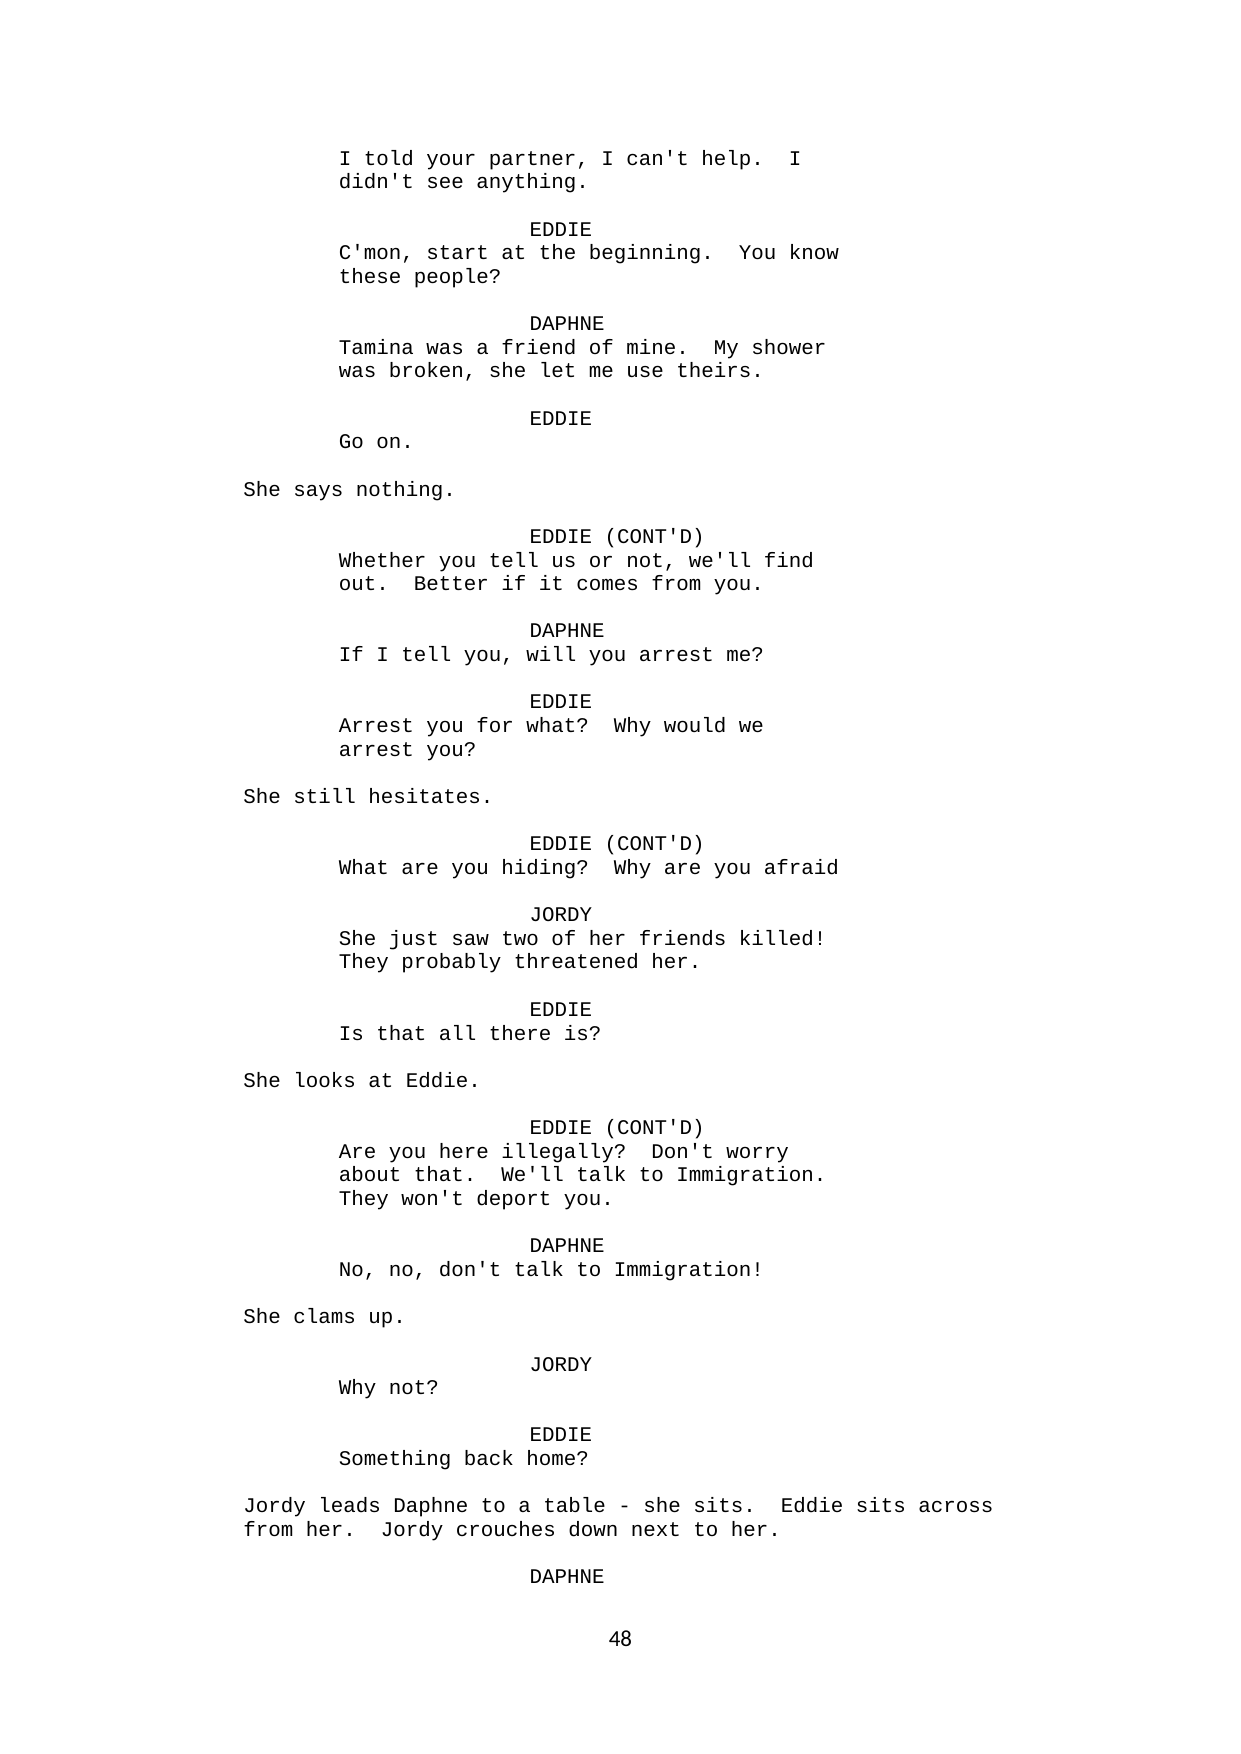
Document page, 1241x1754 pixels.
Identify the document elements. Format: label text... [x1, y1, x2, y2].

text these people? [148, 266, 1093, 289]
text They probably threatened her. [148, 952, 1093, 975]
text didn't see anything. [148, 171, 1093, 195]
text Go on. [148, 431, 1093, 455]
text Is that all there is? [148, 1022, 1093, 1046]
text She just saw two of her friends killed! [148, 928, 1093, 952]
text Why not? [148, 1377, 1093, 1401]
text JORDY [148, 1353, 1093, 1377]
text EDDIE [148, 408, 1093, 431]
text Something back home? [148, 1448, 1093, 1472]
text DAPHNE [148, 1235, 1093, 1259]
text JORDY [148, 904, 1093, 928]
text Arrest you for what? Why would we [148, 715, 1093, 739]
text DAPHNE [148, 621, 1093, 644]
text She says nothing. [148, 479, 1093, 502]
text about that. We'll talk to Immigration. [148, 1164, 1093, 1188]
text If I tell you, will you arrest me? [148, 644, 1093, 668]
text was broken, she let me use theirs. [148, 360, 1093, 384]
text Whether you tell us or not, we'll find [148, 549, 1093, 573]
text I told your partner, I can't help. I [148, 148, 1093, 171]
text from her. Jordy crouches down next to her. [148, 1519, 1093, 1543]
text C'mon, start at the beginning. You know [148, 242, 1093, 266]
text She still hesitates. [148, 786, 1093, 810]
text Jordy leads Daphne to a table - she sits. Eddie sits across [148, 1495, 1093, 1519]
text EDDIE (CONT'D) [148, 1117, 1093, 1141]
text EDDIE [148, 218, 1093, 242]
text What are you hiding? Why are you afraid [148, 857, 1093, 881]
text out. Better if it comes from you. [148, 573, 1093, 597]
text EDDIE [148, 691, 1093, 715]
text EDDIE [148, 999, 1093, 1022]
text DAPHNE [148, 1566, 1093, 1590]
text They won't deport you. [148, 1188, 1093, 1212]
text She looks at Eddie. [148, 1070, 1093, 1093]
text Are you here illegally? Don't worry [148, 1141, 1093, 1164]
text DAPHNE [148, 313, 1093, 337]
text EDDIE [148, 1424, 1093, 1448]
text EDDIE (CONT'D) [148, 526, 1093, 549]
text She clams up. [148, 1306, 1093, 1330]
text arrest you? [148, 739, 1093, 762]
text No, no, don't talk to Immigration! [148, 1259, 1093, 1283]
text EDDIE (CONT'D) [148, 833, 1093, 857]
text Tamina was a friend of mine. My shower [148, 337, 1093, 360]
